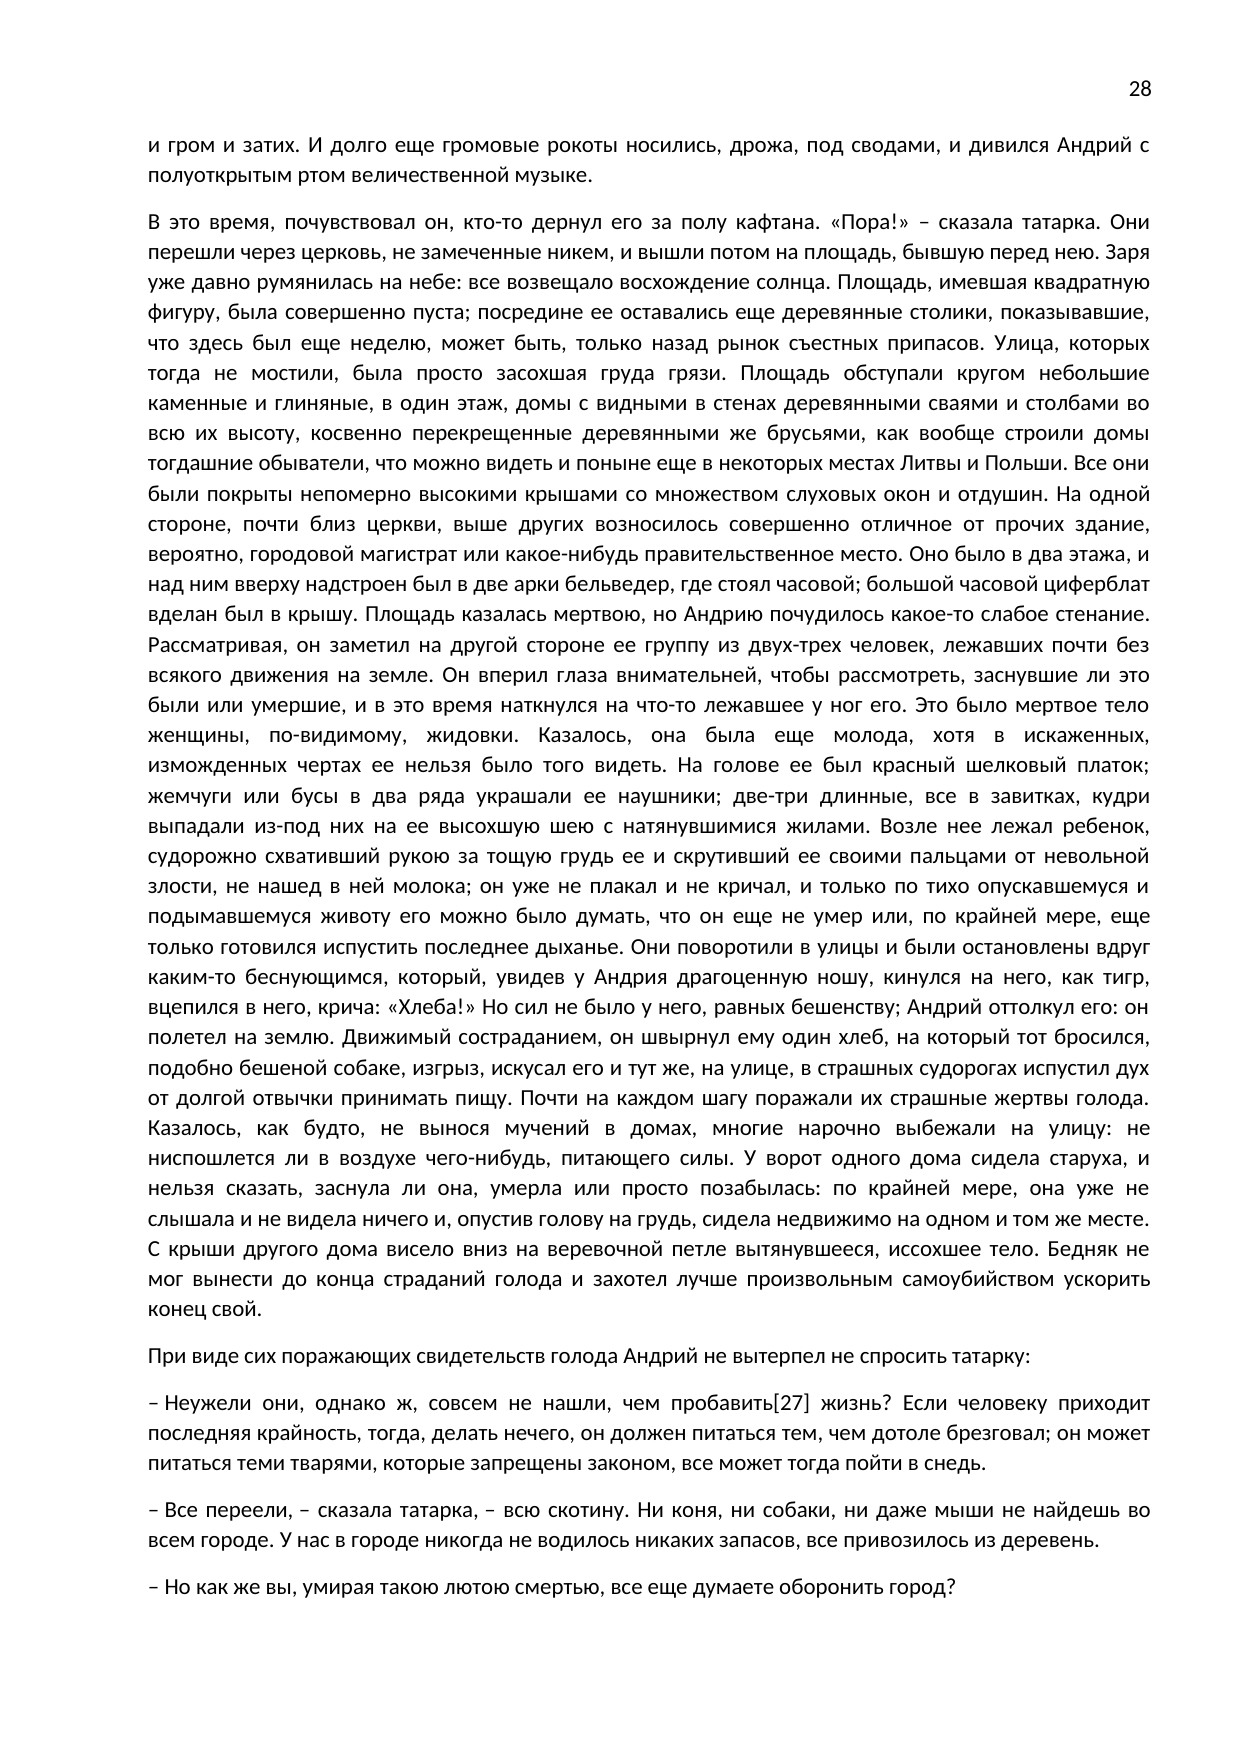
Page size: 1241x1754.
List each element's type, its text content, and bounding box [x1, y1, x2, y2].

text – Все переели, – сказала татарка, – всю скотину. Ни коня, ни собаки, ни даже мыши не найдешь во всем городе. У нас в городе никогда не водилось никаких запасов, все привозилось из деревень. [148, 1495, 1152, 1554]
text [148, 130, 1152, 188]
text При виде сих поражающих свидетельств голода Андрий не вытерпел не спросить татарку: [148, 1341, 1152, 1369]
text В это время, почувствовал он, кто-то дернул его за полу кафтана. «Пора!» – сказала татарка. Они перешли через церковь, не замеченные никем, и вышли потом на площадь, бывшую перед нею. Заря уже давно румянилась на небе: все возвещало восхождение солнца. Площадь, имевшая квадратную фигуру, была совершенно пуста; посредине ее оставались еще деревянные столики, показывавшие, что здесь был еще неделю, может быть, только назад рынок съестных припасов. Улица, которых тогда не мостили, была просто засохшая груда грязи. Площадь обступали кругом небольшие каменные и глиняные, в один этаж, домы с видными в стенах деревянными сваями и столбами во всю их высоту, косвенно перекрещенные деревянными же брусьями, как вообще строили домы тогдашние обыватели, что можно видеть и поныне еще в некоторых местах Литвы и Польши. Все они были покрыты непомерно высокими крышами со множеством слуховых окон и отдушин. На одной стороне, почти близ церкви, выше других возносилось совершенно отличное от прочих здание, вероятно, городовой магистрат или какое-нибудь правительственное место. Оно было в два этажа, и над ним вверху надстроен был в две арки бельведер, где стоял часовой; большой часовой циферблат вделан был в крышу. Площадь казалась мертвою, но Андрию почудилось какое-то слабое стенание. Рассматривая, он заметил на другой стороне ее группу из двух-трех человек, лежавших почти без всякого движения на земле. Он вперил глаза внимательней, чтобы рассмотреть, заснувшие ли это были или умершие, и в это время наткнулся на что-то лежавшее у ног его. Это было мертвое тело женщины, по-видимому, жидовки. Казалось, она была еще молода, хотя в искаженных, изможденных чертах ее нельзя было того видеть. На голове ее был красный шелковый платок; жемчуги или бусы в два ряда украшали ее наушники; две-три длинные, все в завитках, кудри выпадали из-под них на ее высохшую шею с натянувшимися жилами. Возле нее лежал ребенок, судорожно схвативший рукою за тощую грудь ее и скрутивший ее своими пальцами от невольной злости, не нашед в ней молока; он уже не плакал и не кричал, и только по тихо опускавшемуся и подымавшемуся животу его можно было думать, что он еще не умер или, по крайней мере, еще только готовился испустить последнее дыханье. Они поворотили в улицы и были остановлены вдруг каким-то беснующимся, который, увидев у Андрия драгоценную ношу, кинулся на него, как тигр, вцепился в него, крича: «Хлеба!» Но сил не было у него, равных бешенству; Андрий оттолкул его: он полетел на землю. Движимый состраданием, он швырнул ему один хлеб, на который тот бросился, подобно бешеной собаке, изгрыз, искусал его и тут же, на улице, в страшных судорогах испустил дух от долгой отвычки принимать пищу. Почти на каждом шагу поражали их страшные жертвы голода. Казалось, как будто, не вынося мучений в домах, многие нарочно выбежали на улицу: не ниспошлется ли в воздухе чего-нибудь, питающего силы. У ворот одного дома сидела старуха, и нельзя сказать, заснула ли она, умерла или просто позабылась: по крайней мере, она уже не слышала и не видела ничего и, опустив голову на грудь, сидела недвижимо на одном и том же месте. С крыши другого дома висело вниз на веревочной петле вытянувшееся, иссохшее тело. Бедняк не мог вынести до конца страданий голода и захотел лучше произвольным самоубийством ускорить конец свой. [148, 207, 1152, 1322]
text – Неужели они, однако ж, совсем не нашли, чем пробавить[27] жизнь? Если человеку приходит последняя крайность, тогда, делать нечего, он должен питаться тем, чем дотоле брезговал; он может питаться теми тварями, которые запрещены законом, все может тогда пойти в снедь. [148, 1388, 1152, 1477]
text – Но как же вы, умирая такою лютою смертью, все еще думаете оборонить город? [148, 1572, 1152, 1601]
